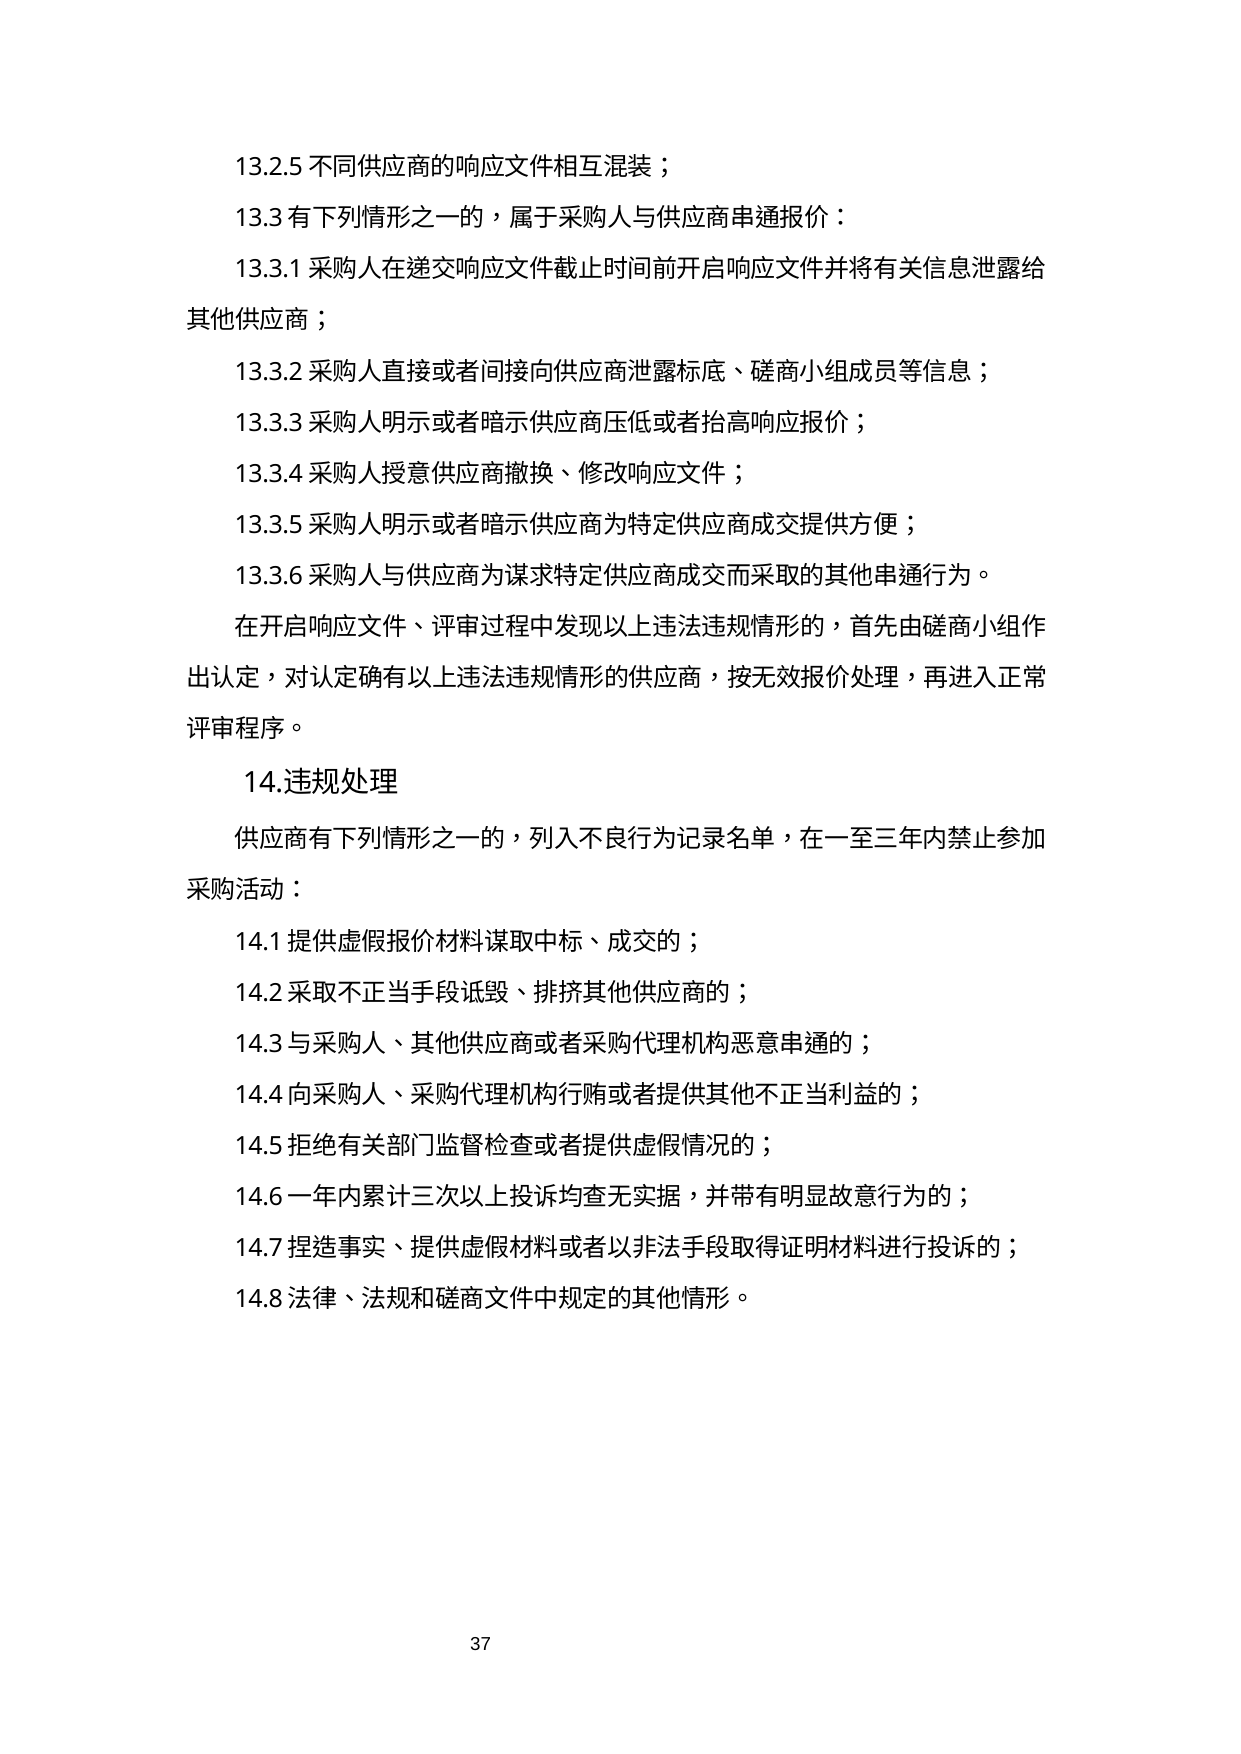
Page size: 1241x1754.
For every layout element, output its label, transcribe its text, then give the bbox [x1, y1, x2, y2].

text 14.7捏造事实、提供虚假材料或者以非法手段取得证明材料进行投诉的； [186, 1229, 1054, 1263]
text 供应商有下列情形之一的，列入不良行为记录名单，在一至三年内禁止参加采购活动： [186, 821, 1054, 906]
text 14.6一年内累计三次以上投诉均查无实据，并带有明显故意行为的； [186, 1178, 1054, 1212]
text 14.4向采购人、采购代理机构行贿或者提供其他不正当利益的； [186, 1076, 1054, 1110]
text 13.3.1采购人在递交响应文件截止时间前开启响应文件并将有关信息泄露给其他供应商； [186, 251, 1054, 336]
text 13.2.5不同供应商的响应文件相互混装； [186, 149, 1054, 183]
text 13.3.3采购人明示或者暗示供应商压低或者抬高响应报价； [186, 404, 1054, 438]
text 14.2采取不正当手段诋毁、排挤其他供应商的； [186, 974, 1054, 1008]
text 14.8法律、法规和磋商文件中规定的其他情形。 [186, 1280, 1054, 1314]
text 13.3.5采购人明示或者暗示供应商为特定供应商成交提供方便； [186, 506, 1054, 540]
text 14.5拒绝有关部门监督检查或者提供虚假情况的； [186, 1127, 1054, 1161]
text 13.3.6采购人与供应商为谋求特定供应商成交而采取的其他串通行为。 [186, 557, 1054, 591]
text 13.3有下列情形之一的，属于采购人与供应商串通报价： [186, 200, 1054, 234]
text 14.1提供虚假报价材料谋取中标、成交的； [186, 923, 1054, 957]
text 14.违规处理 [186, 762, 1054, 801]
text 13.3.2采购人直接或者间接向供应商泄露标底、磋商小组成员等信息； [186, 353, 1054, 387]
text 在开启响应文件、评审过程中发现以上违法违规情形的，首先由磋商小组作出认定，对认定确有以上违法违规情形的供应商，按无效报价处理，再进入正常评审程序。 [186, 608, 1054, 744]
text 13.3.4采购人授意供应商撤换、修改响应文件； [186, 455, 1054, 489]
text 14.3与采购人、其他供应商或者采购代理机构恶意串通的； [186, 1025, 1054, 1059]
